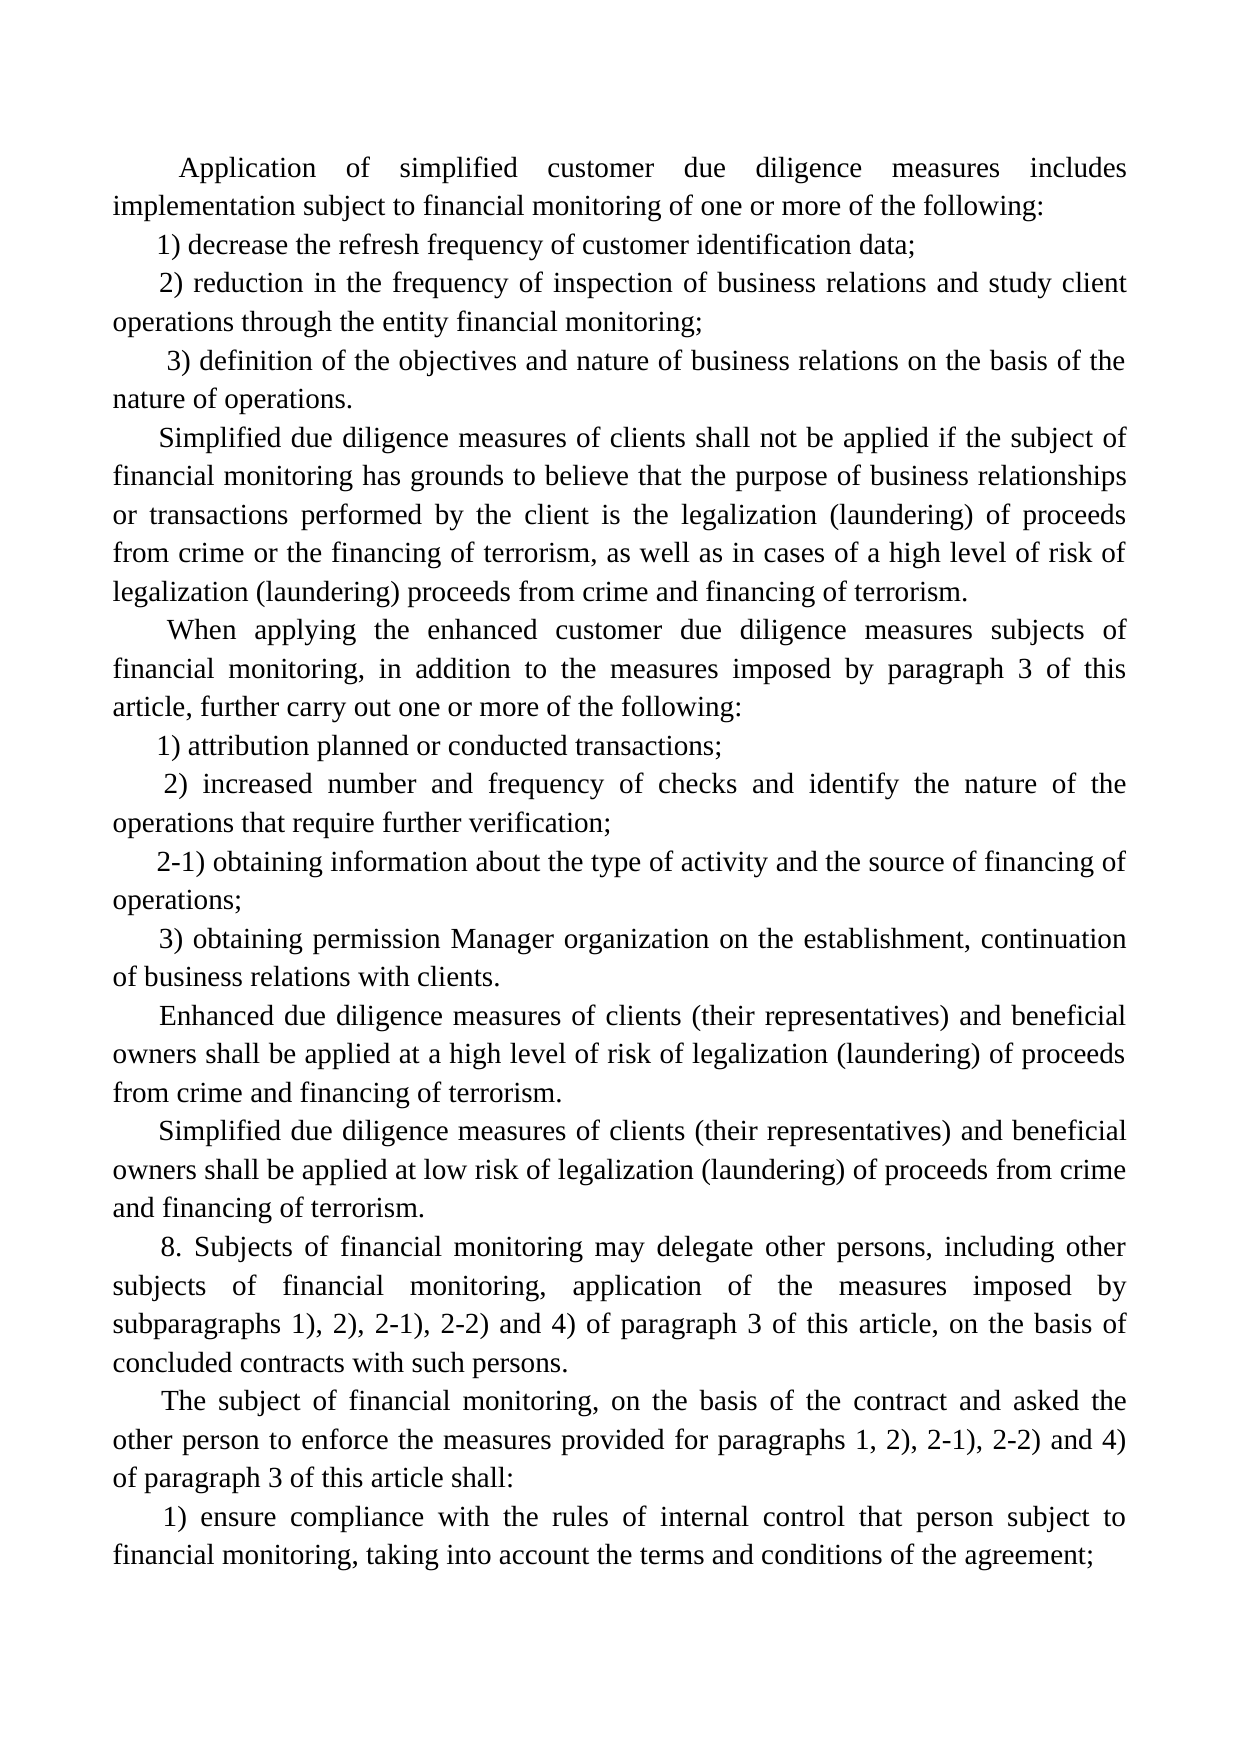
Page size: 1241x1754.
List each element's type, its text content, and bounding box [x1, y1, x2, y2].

text 8. Subjects of financial monitoring may delegate other persons, including other subjects of financial monitoring, application of the measures imposed by subparagraphs 1), 2), 2-1), 2-2) and 4) of paragraph 3 of this article, on the basis of concluded contracts with such persons. [112, 1229, 1128, 1378]
text The subject of financial monitoring, on the basis of the contract and asked the other person to enforce the measures provided for paragraphs 1, 2), 2-1), 2-2) and 4) of paragraph 3 of this article shall: [112, 1383, 1128, 1494]
text 2) reduction in the frequency of inspection of business relations and study client operations through the entity financial monitoring; [112, 266, 1128, 338]
text Enhanced due diligence measures of clients (their representatives) and beneficial owners shall be applied at a high level of risk of legalization (laundering) of proceeds from crime and financing of terrorism. [112, 998, 1128, 1108]
text Simplified due diligence measures of clients shall not be applied if the subject of financial monitoring has grounds to believe that the purpose of business relationships or transactions performed by the client is the legalization (laundering) of proceeds from crime or the financing of terrorism, as well as in cases of a high level of risk of legalization (laundering) proceeds from crime and financing of terrorism. [112, 420, 1128, 607]
text 3) obtaining permission Manager organization on the establishment, continuation of business relations with clients. [112, 921, 1128, 993]
text Simplified due diligence measures of clients (their representatives) and beneficial owners shall be applied at low risk of legalization (laundering) of proceeds from crime and financing of terrorism. [112, 1113, 1128, 1224]
text When applying the enhanced customer due diligence measures subjects of financial monitoring, in addition to the measures imposed by paragraph 3 of this article, further carry out one or more of the following: [112, 612, 1128, 723]
text 2-1) obtaining information about the type of activity and the source of financing of operations; [112, 844, 1128, 916]
text 3) definition of the objectives and nature of business relations on the basis of the nature of operations. [112, 343, 1128, 415]
text Application of simplified customer due diligence measures includes implementation subject to financial monitoring of one or more of the following: [112, 150, 1128, 222]
text 2) increased number and frequency of checks and identify the nature of the operations that require further verification; [112, 767, 1128, 839]
text 1) attribution planned or conducted transactions; [112, 728, 1128, 762]
text 1) ensure compliance with the rules of internal control that person subject to financial monitoring, taking into account the terms and conditions of the agreement; [112, 1499, 1128, 1571]
text 1) decrease the refresh frequency of customer identification data; [112, 227, 1128, 261]
